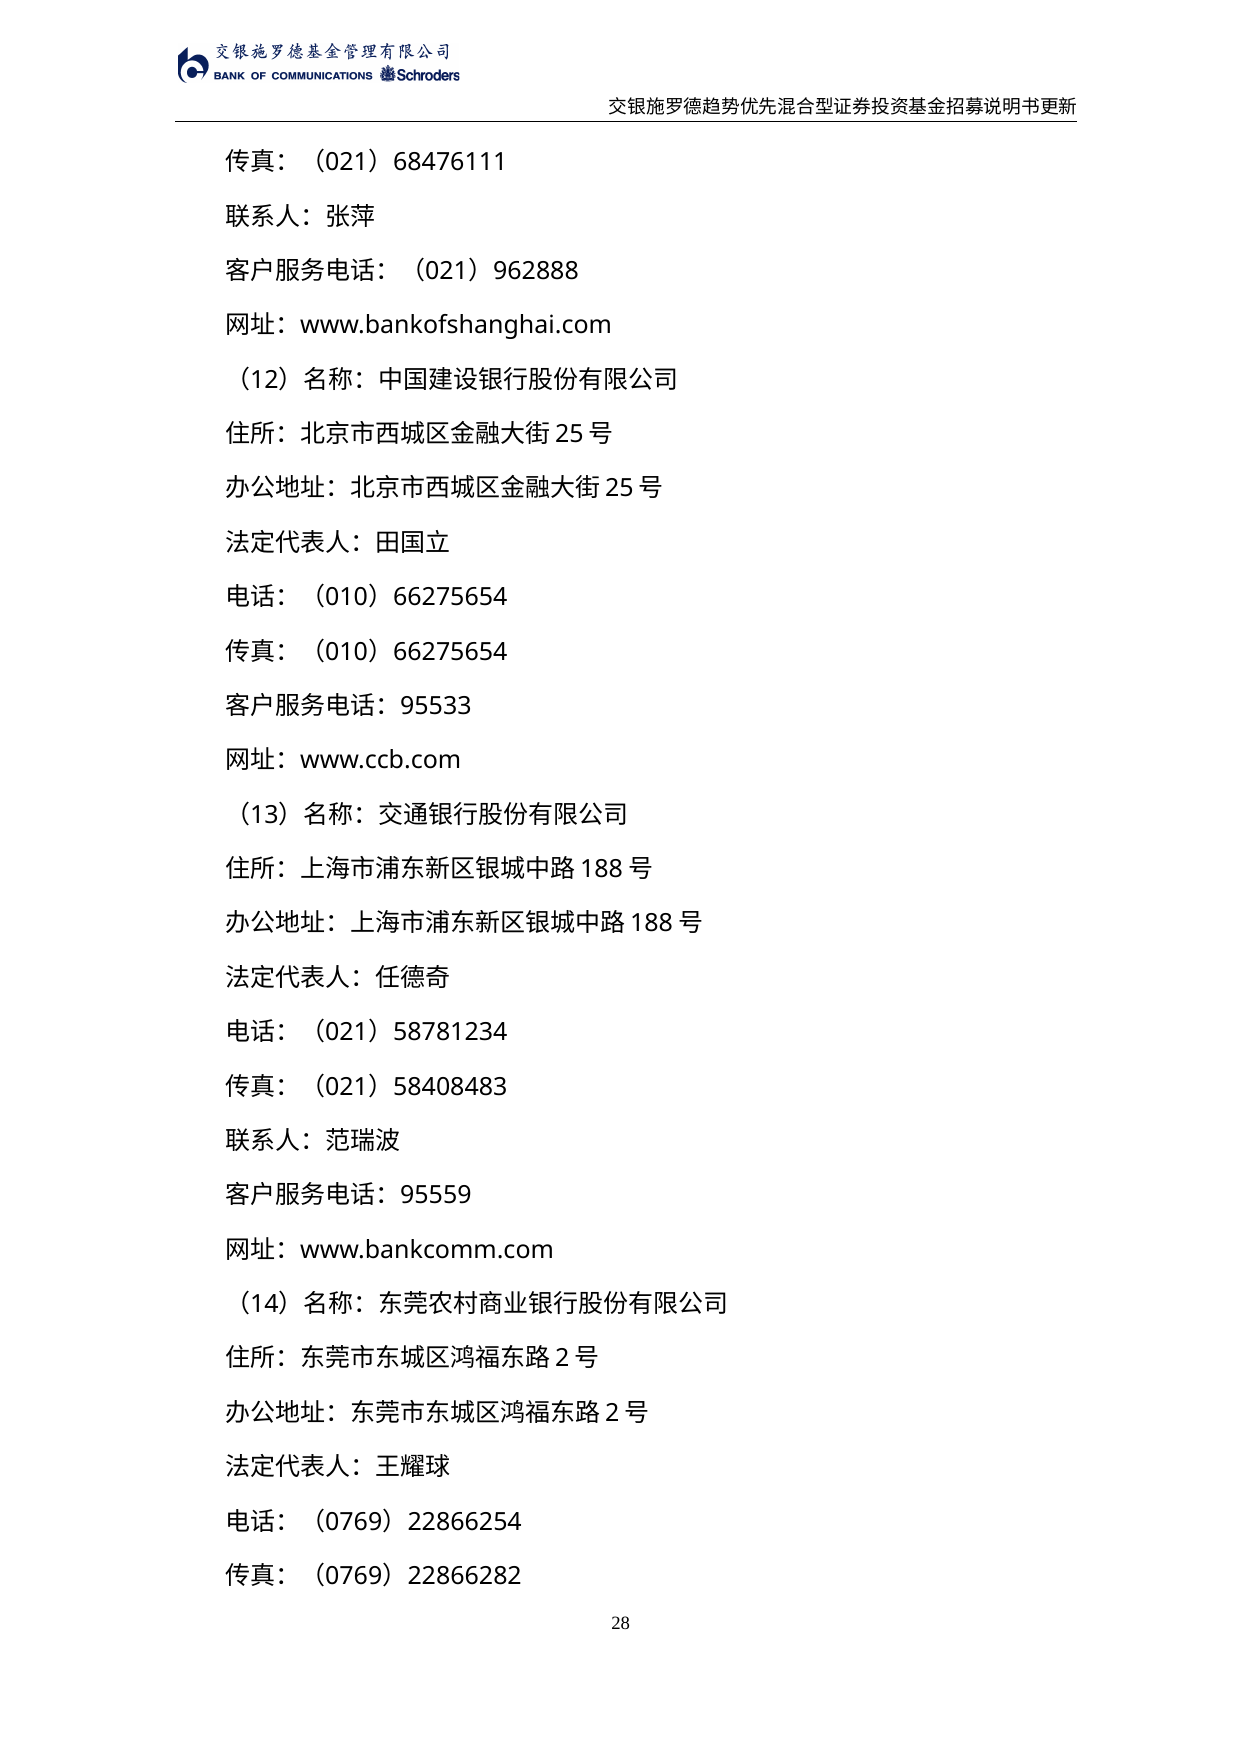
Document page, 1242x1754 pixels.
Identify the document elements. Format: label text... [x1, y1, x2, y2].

text 住所：东莞市东城区鸿福东路2号 [175, 1338, 1077, 1374]
text 联系人：范瑞波 [175, 1120, 1077, 1157]
picture [178, 43, 460, 83]
text 办公地址：上海市浦东新区银城中路188号 [175, 903, 1077, 939]
text 客户服务电话：95559 [175, 1175, 1077, 1211]
text 客户服务电话：（021）962888 [175, 250, 1077, 287]
text 办公地址：东莞市东城区鸿福东路2号 [175, 1392, 1077, 1428]
text 网址：www.bankofshanghai.com [175, 305, 1077, 341]
text 住所：上海市浦东新区银城中路188号 [175, 848, 1077, 885]
text 客户服务电话：95533 [175, 685, 1077, 722]
text 法定代表人：任德奇 [175, 957, 1077, 993]
text 传真：（010）66275654 [175, 631, 1077, 667]
text 电话：（010）66275654 [175, 577, 1077, 613]
text 网址：www.bankcomm.com [175, 1229, 1077, 1265]
text （13）名称：交通银行股份有限公司 [175, 794, 1077, 830]
text 传真：（0769）22866282 [175, 1555, 1077, 1592]
text （14）名称：东莞农村商业银行股份有限公司 [175, 1283, 1077, 1320]
text 传真：（021）58408483 [175, 1066, 1077, 1102]
text 法定代表人：田国立 [175, 522, 1077, 558]
text 办公地址：北京市西城区金融大街25号 [175, 468, 1077, 504]
text 法定代表人：王耀球 [175, 1447, 1077, 1483]
text （12）名称：中国建设银行股份有限公司 [175, 359, 1077, 395]
text 传真：（021）68476111 [175, 142, 1077, 178]
text 电话：（0769）22866254 [175, 1501, 1077, 1537]
text 联系人：张萍 [175, 196, 1077, 232]
text 电话：（021）58781234 [175, 1012, 1077, 1048]
text 网址：www.ccb.com [175, 740, 1077, 776]
text 住所：北京市西城区金融大街25号 [175, 413, 1077, 450]
